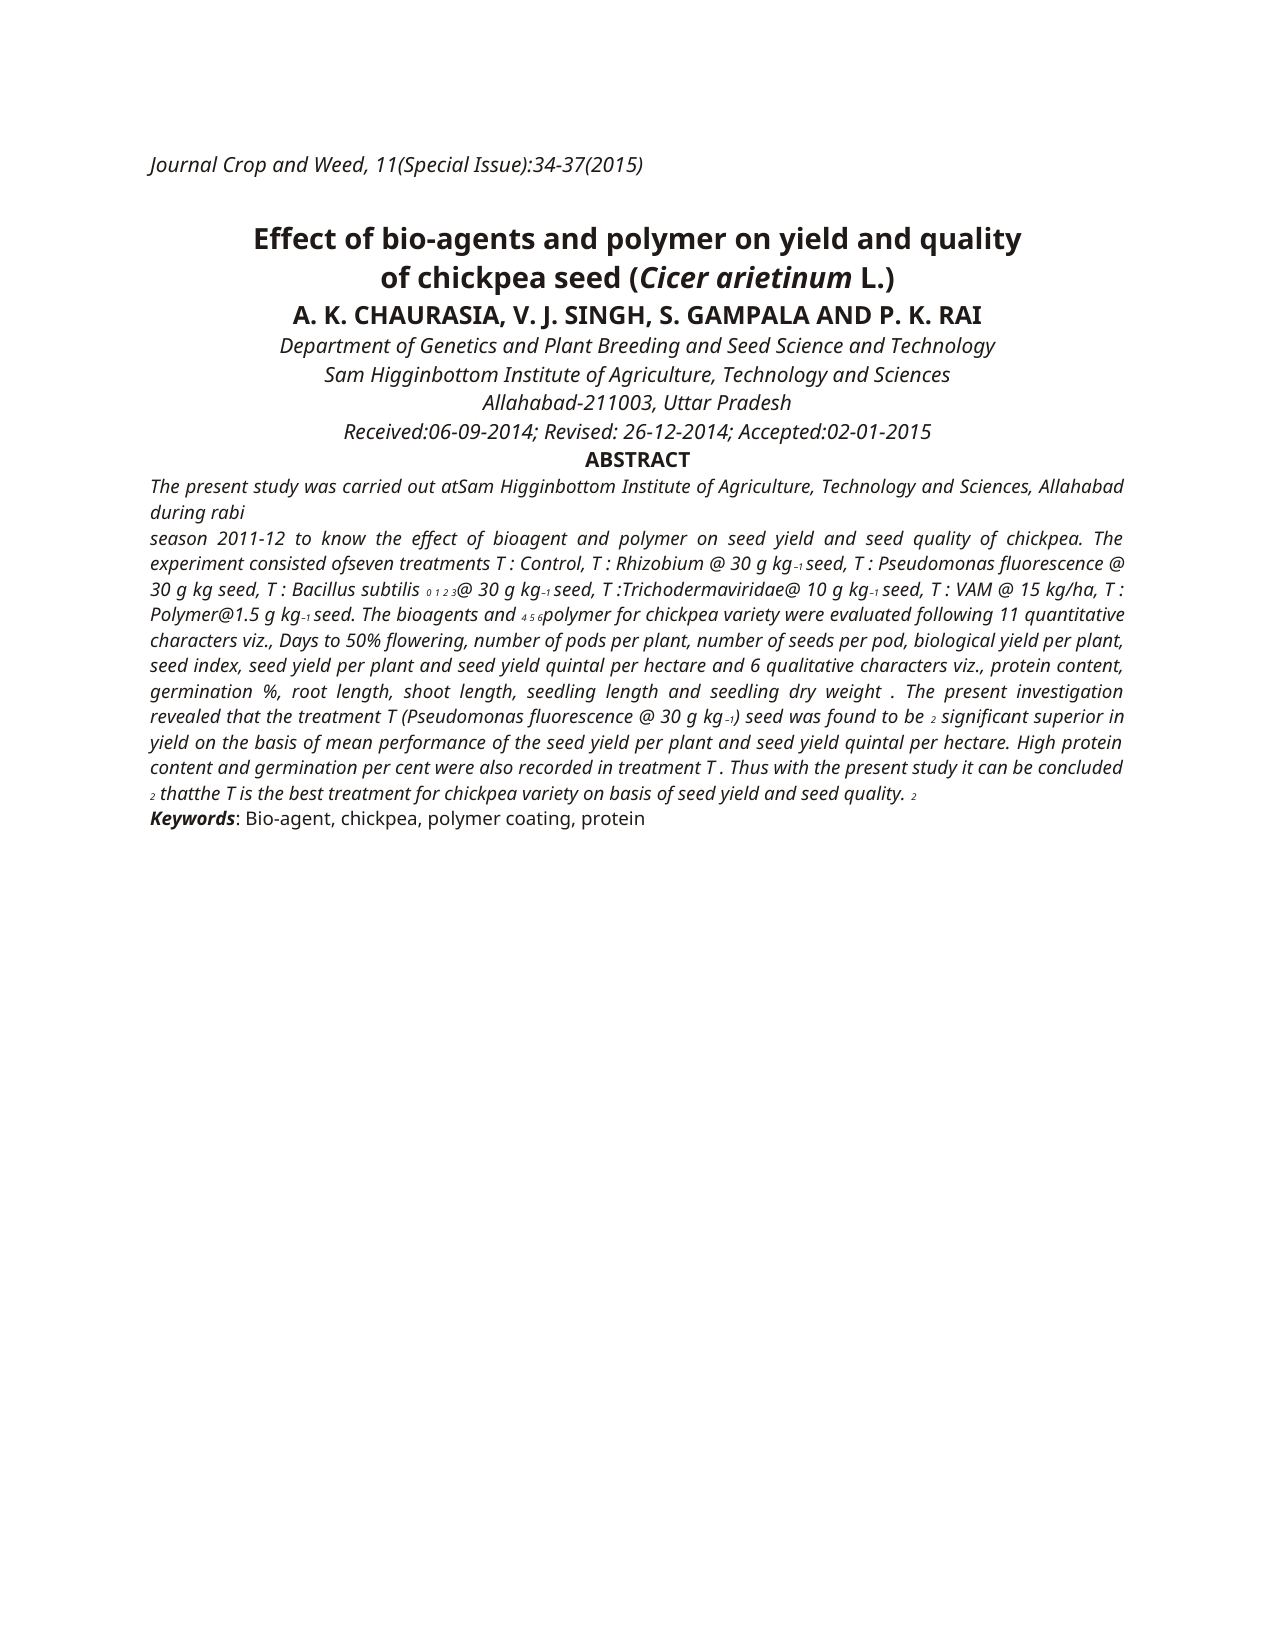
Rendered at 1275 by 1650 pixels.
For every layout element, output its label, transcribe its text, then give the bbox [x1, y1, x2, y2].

text ABSTRACT [150, 445, 1125, 474]
text Department of Genetics and Plant Breeding and Seed Science and Technology [150, 332, 1125, 360]
text A. K. CHAURASIA, V. J. SINGH, S. GAMPALA AND P. K. RAI [150, 297, 1125, 332]
text Keywords: Bio-agent, chickpea, polymer coating, protein [150, 806, 1125, 831]
text Journal Crop and Weed, 11(Special Issue):34-37(2015) [150, 150, 1125, 178]
text Received:06-09-2014; Revised: 26-12-2014; Accepted:02-01-2015 [150, 417, 1125, 445]
text Allahabad-211003, Uttar Pradesh [150, 388, 1125, 417]
text of chickpea seed (Cicer arietinum L.) [150, 258, 1125, 297]
text season 2011-12 to know the effect of bioagent and polymer on seed yield and seed quality of chickpea. The experiment consisted ofseven treatments T : Control, T : Rhizobium @ 30 g kg–1 seed, T : Pseudomonas fluorescence @ 30 g kg seed, T : Bacillus subtilis 0 1 2 3@ 30 g kg–1 seed, T :Trichodermaviridae@ 10 g kg–1 seed, T : VAM @ 15 kg/ha, T : Polymer@1.5 g kg–1 seed. The bioagents and 4 5 6polymer for chickpea variety were evaluated following 11 quantitative characters viz., Days to 50% flowering, number of pods per plant, number of seeds per pod, biological yield per plant, seed index, seed yield per plant and seed yield quintal per hectare and 6 qualitative characters viz., protein content, germination %, root length, shoot length, seedling length and seedling dry weight . The present investigation revealed that the treatment T (Pseudomonas fluorescence @ 30 g kg–1) seed was found to be 2 significant superior in yield on the basis of mean performance of the seed yield per plant and seed yield quintal per hectare. High protein content and germination per cent were also recorded in treatment T . Thus with the present study it can be concluded 2 thatthe T is the best treatment for chickpea variety on basis of seed yield and seed quality. 2 [150, 525, 1125, 806]
text The present study was carried out atSam Higginbottom Institute of Agriculture, Technology and Sciences, Allahabad during rabi [150, 474, 1125, 525]
text Sam Higginbottom Institute of Agriculture, Technology and Sciences [150, 360, 1125, 388]
text Effect of bio-agents and polymer on yield and quality [150, 218, 1125, 258]
